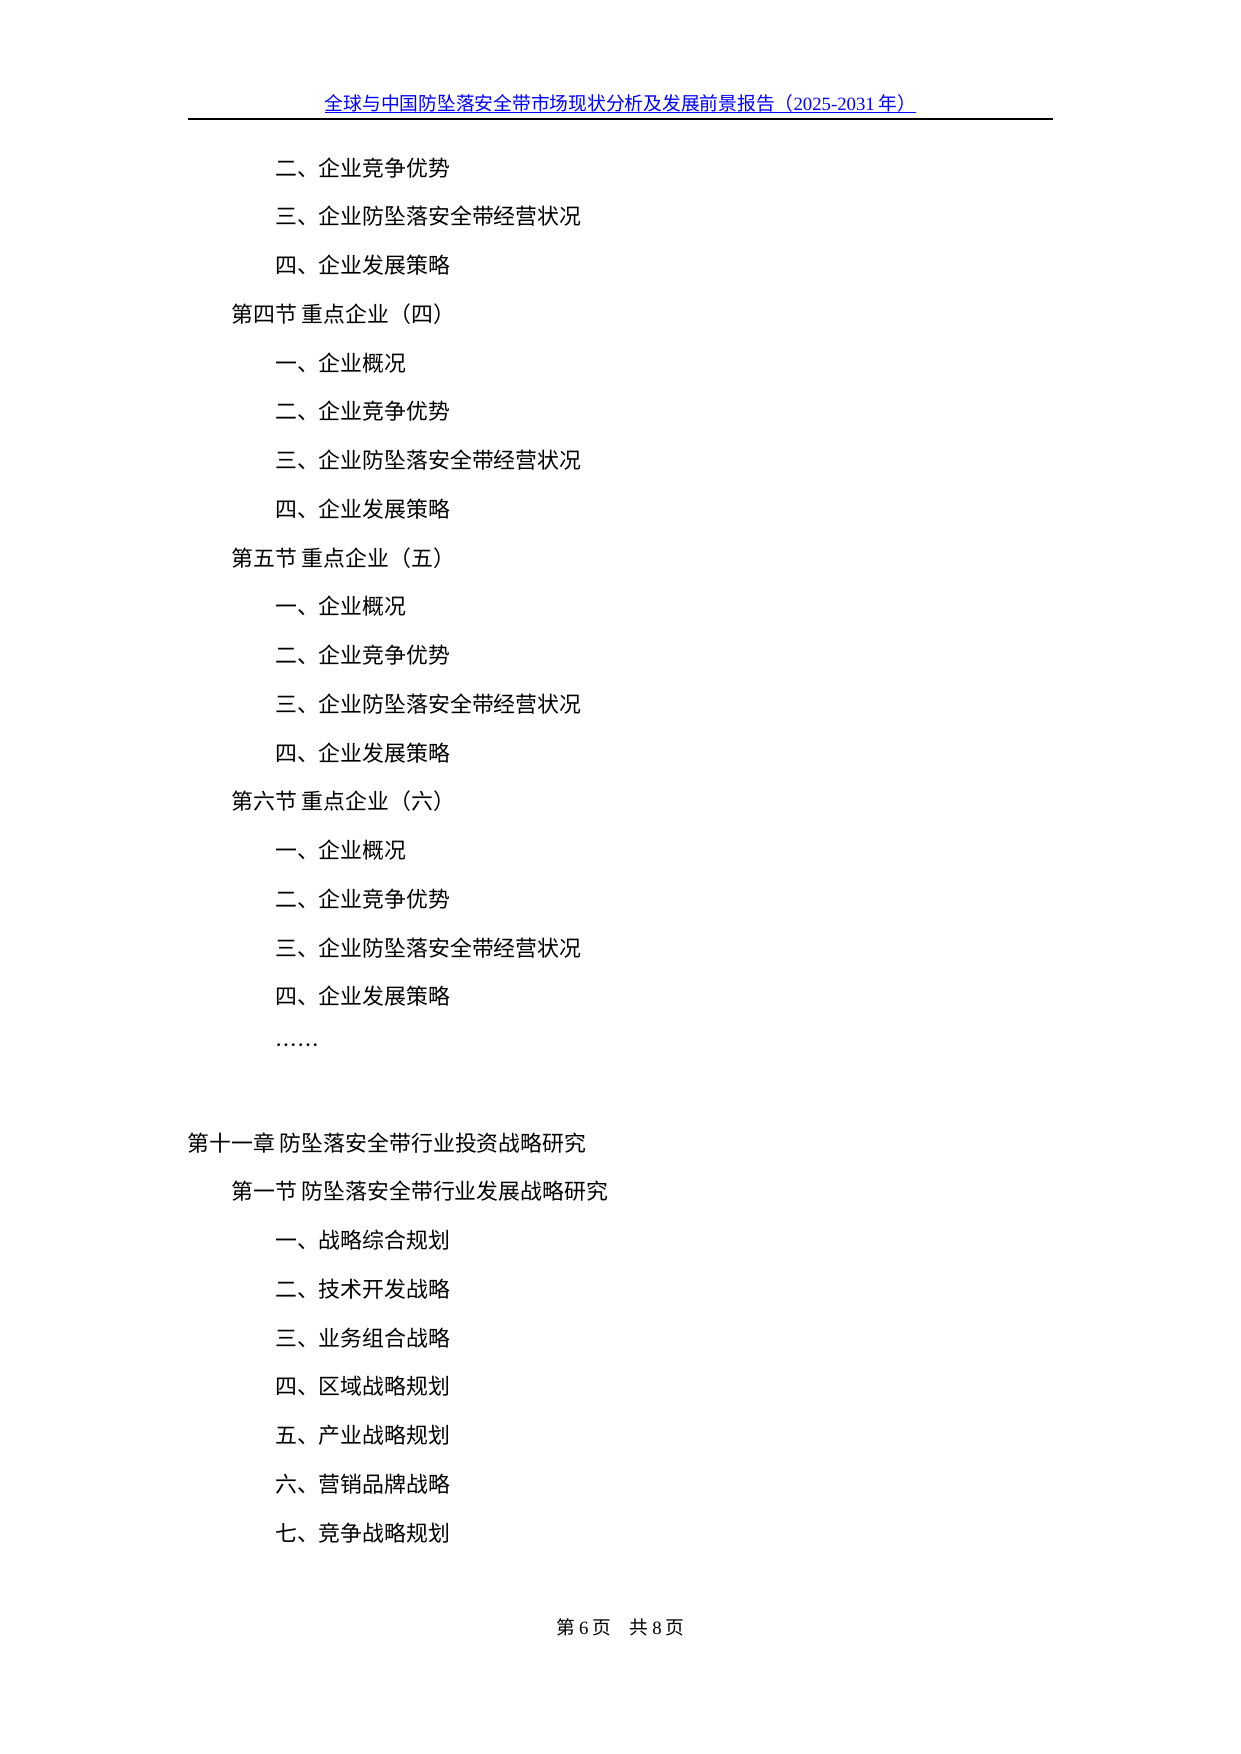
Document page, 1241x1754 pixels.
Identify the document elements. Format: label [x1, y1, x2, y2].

text [187, 150, 1053, 1548]
